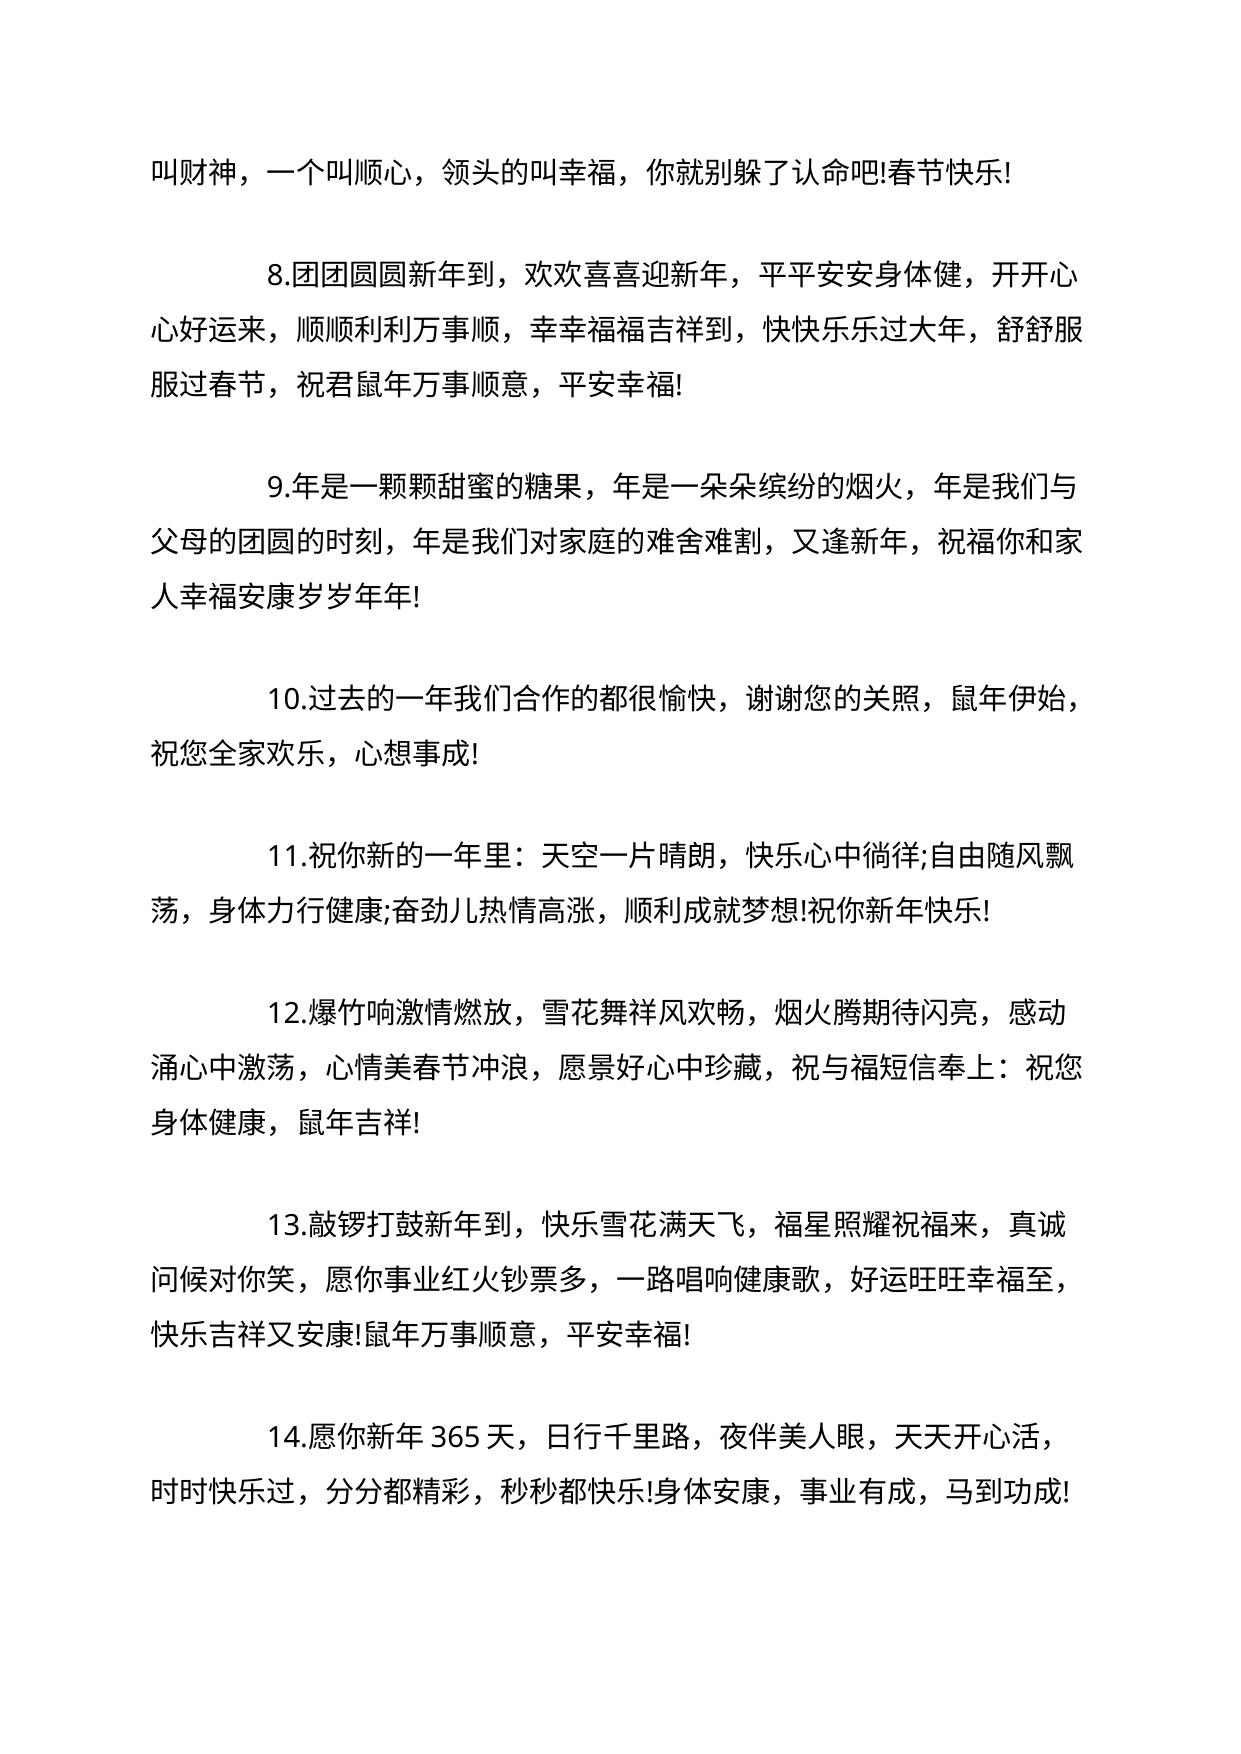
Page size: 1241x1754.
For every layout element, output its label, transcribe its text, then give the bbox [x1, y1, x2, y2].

text 13.敲锣打鼓新年到，快乐雪花满天飞，福星照耀祝福来，真诚问候对你笑，愿你事业红火钞票多，一路唱响健康歌，好运旺旺幸福至，快乐吉祥又安康!鼠年万事顺意，平安幸福! [150, 1202, 1090, 1354]
text 10.过去的一年我们合作的都很愉快，谢谢您的关照，鼠年伊始，祝您全家欢乐，心想事成! [150, 676, 1090, 773]
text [150, 150, 1090, 192]
text 8.团团圆圆新年到，欢欢喜喜迎新年，平平安安身体健，开开心心好运来，顺顺利利万事顺，幸幸福福吉祥到，快快乐乐过大年，舒舒服服过春节，祝君鼠年万事顺意，平安幸福! [150, 252, 1090, 404]
text 9.年是一颗颗甜蜜的糖果，年是一朵朵缤纷的烟火，年是我们与父母的团圆的时刻，年是我们对家庭的难舍难割，又逢新年，祝福你和家人幸福安康岁岁年年! [150, 464, 1090, 616]
text 14.愿你新年365天，日行千里路，夜伴美人眼，天天开心活，时时快乐过，分分都精彩，秒秒都快乐!身体安康，事业有成，马到功成! [150, 1413, 1090, 1511]
text 12.爆竹响激情燃放，雪花舞祥风欢畅，烟火腾期待闪亮，感动涌心中激荡，心情美春节冲浪，愿景好心中珍藏，祝与福短信奉上：祝您身体健康，鼠年吉祥! [150, 990, 1090, 1142]
text 11.祝你新的一年里：天空一片晴朗，快乐心中徜徉;自由随风飘荡，身体力行健康;奋劲儿热情高涨，顺利成就梦想!祝你新年快乐! [150, 833, 1090, 930]
